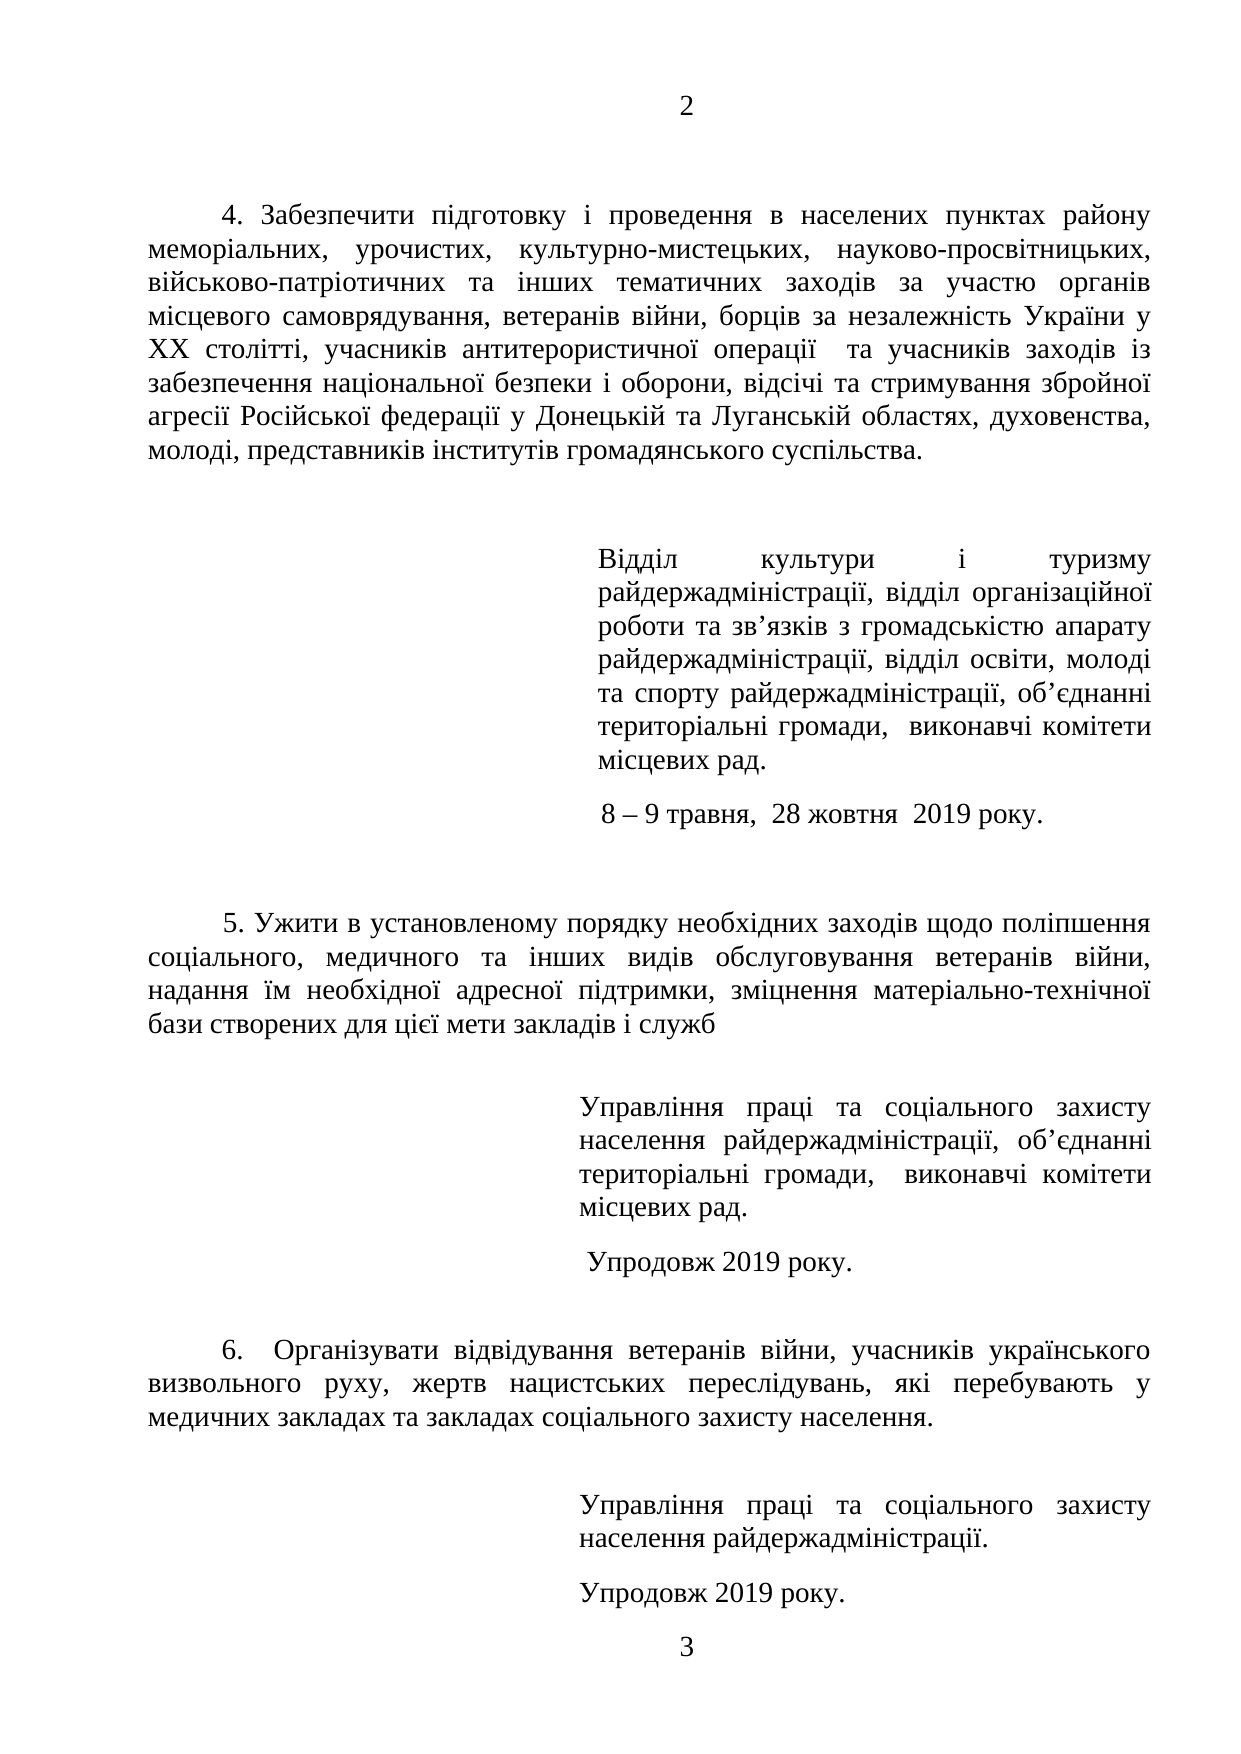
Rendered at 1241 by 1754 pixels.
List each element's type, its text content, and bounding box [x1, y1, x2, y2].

text 6. Організувати відвідування ветеранів війни, учасників українського визвольного руху, жертв нацистських переслідувань, які перебувають у медичних закладах та закладах соціального захисту населення. [148, 1332, 1152, 1432]
text 8 – 9 травня, 28 жовтня 2019 року. [579, 796, 1152, 830]
text Відділ культури і туризму райдержадміністрації, відділ організаційної роботи та зв’язків з громадськістю апарату райдержадміністрації, відділ освіти, молоді та спорту райдержадміністрації, об’єднанні територіальні громади, виконавчі комітети місцевих рад. [598, 541, 1152, 776]
text Управління праці та соціального захисту населення райдержадміністрації, об’єднанні територіальні громади, виконавчі комітети місцевих рад. [579, 1089, 1152, 1223]
text 5. Ужити в установленому порядку необхідних заходів щодо поліпшення соціального, медичного та інших видів обслуговування ветеранів війни, надання їм необхідної адресної підтримки, зміцнення матеріально-технічної бази створених для цієї мети закладів і служб [148, 905, 1152, 1039]
text 4. Забезпечити підготовку і проведення в населених пунктах району меморіальних, урочистих, культурно-мистецьких, науково-просвітницьких, військово-патріотичних та інших тематичних заходів за участю органів місцевого самоврядування, ветеранів війни, борців за незалежність України у ХХ столітті, учасників антитерористичної операції та учасників заходів із забезпечення національної безпеки і оборони, відсічі та стримування збройної агресії Російської федерації у Донецькій та Луганській областях, духовенства, молоді, представників інститутів громадянського суспільства. [148, 197, 1152, 466]
text 2 [148, 88, 1152, 122]
text Управління праці та соціального захисту населення райдержадміністрації. [579, 1487, 1152, 1554]
text Упродовж 2019 року. [579, 1244, 1152, 1277]
text Упродовж 2019 року. [579, 1575, 1152, 1608]
text 3 [148, 1629, 1152, 1663]
